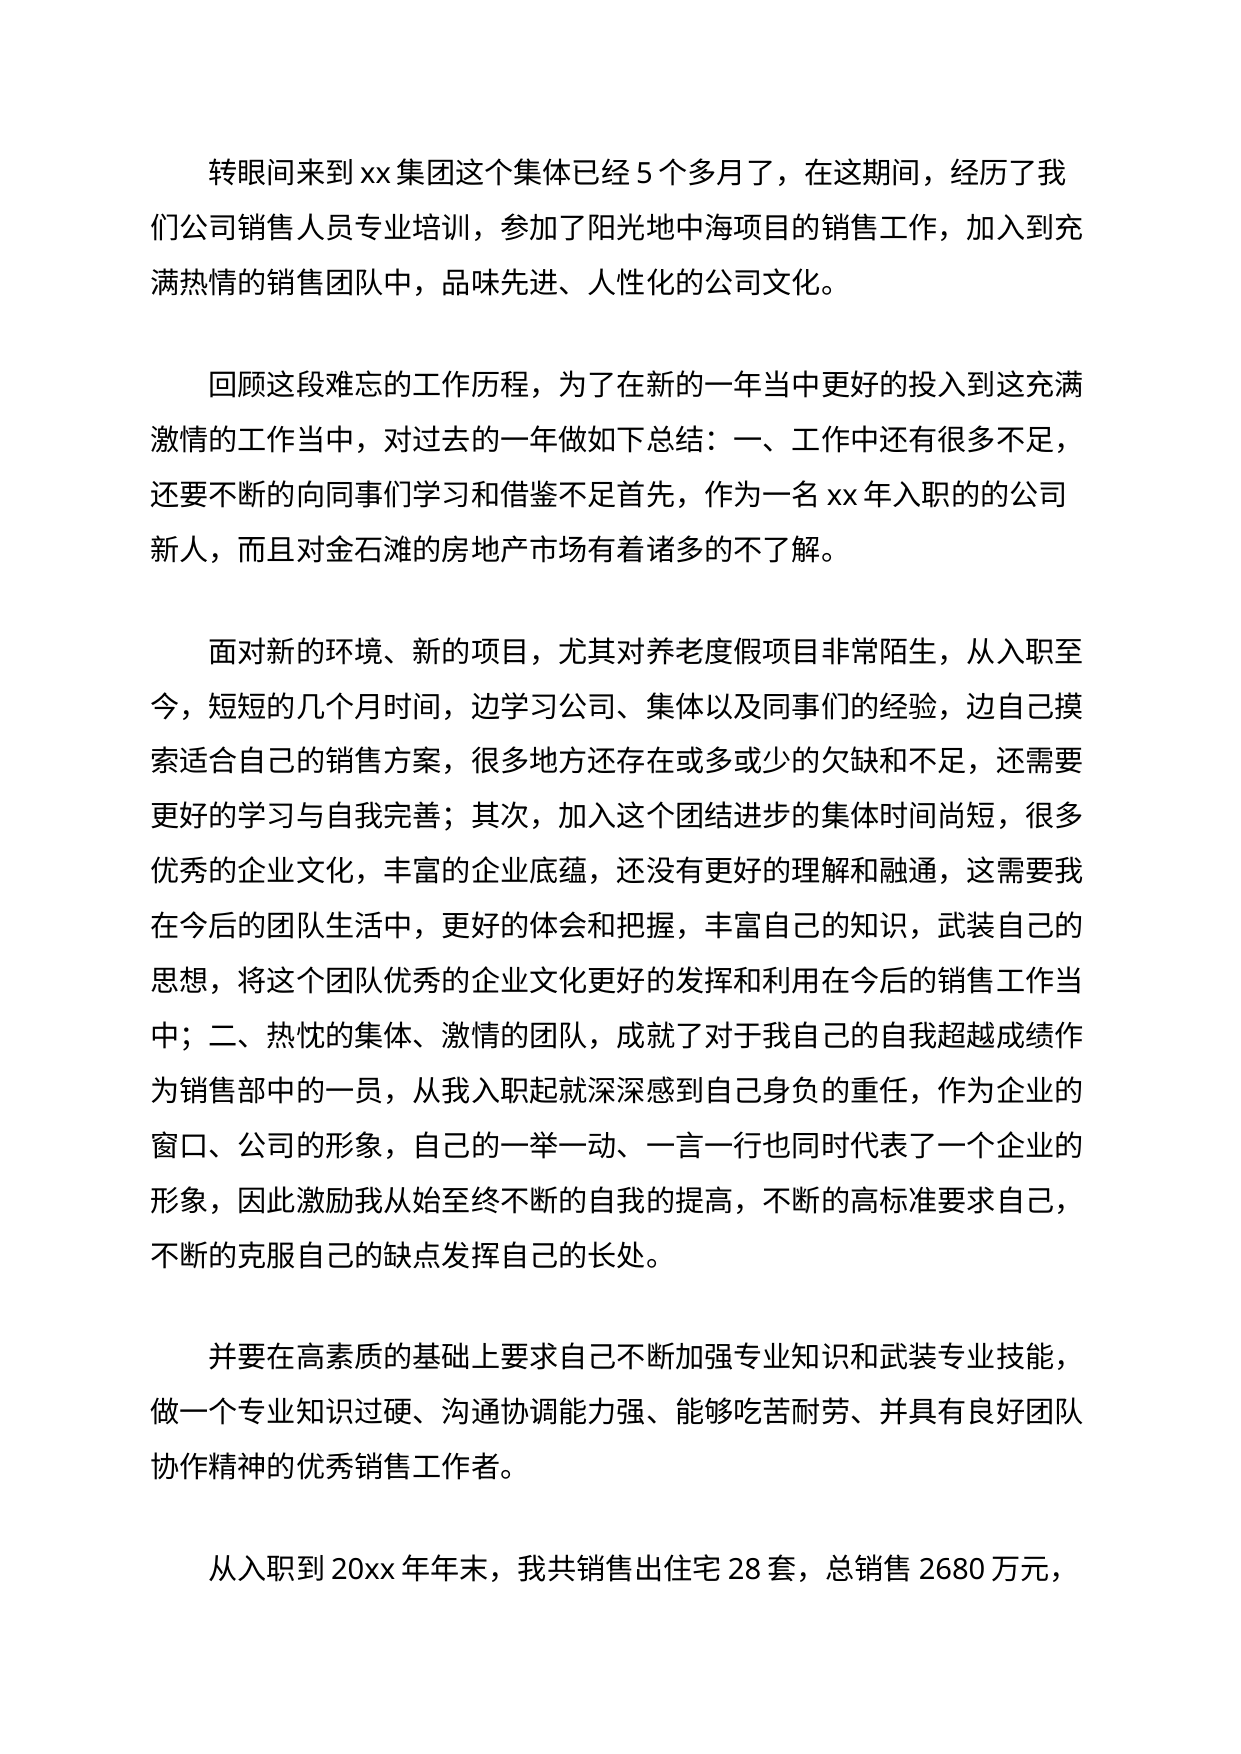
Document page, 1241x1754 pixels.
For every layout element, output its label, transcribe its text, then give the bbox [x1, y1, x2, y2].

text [150, 1545, 1090, 1588]
text 回顾这段难忘的工作历程，为了在新的一年当中更好的投入到这充满激情的工作当中，对过去的一年做如下总结：一、工作中还有很多不足，还要不断的向同事们学习和借鉴不足首先，作为一名xx年入职的的公司新人，而且对金石滩的房地产市场有着诸多的不了解。 [150, 362, 1090, 569]
text 并要在高素质的基础上要求自己不断加强专业知识和武装专业技能，做一个专业知识过硬、沟通协调能力强、能够吃苦耐劳、并具有良好团队协作精神的优秀销售工作者。 [150, 1334, 1090, 1486]
text 转眼间来到xx集团这个集体已经5个多月了，在这期间，经历了我们公司销售人员专业培训，参加了阳光地中海项目的销售工作，加入到充满热情的销售团队中，品味先进、人性化的公司文化。 [150, 150, 1090, 302]
text 面对新的环境、新的项目，尤其对养老度假项目非常陌生，从入职至今，短短的几个月时间，边学习公司、集体以及同事们的经验，边自己摸索适合自己的销售方案，很多地方还存在或多或少的欠缺和不足，还需要更好的学习与自我完善；其次，加入这个团结进步的集体时间尚短，很多优秀的企业文化，丰富的企业底蕴，还没有更好的理解和融通，这需要我在今后的团队生活中，更好的体会和把握，丰富自己的知识，武装自己的思想，将这个团队优秀的企业文化更好的发挥和利用在今后的销售工作当中；二、热忱的集体、激情的团队，成就了对于我自己的自我超越成绩作为销售部中的一员，从我入职起就深深感到自己身负的重任，作为企业的窗口、公司的形象，自己的一举一动、一言一行也同时代表了一个企业的形象，因此激励我从始至终不断的自我的提高，不断的高标准要求自己，不断的克服自己的缺点发挥自己的长处。 [150, 628, 1090, 1274]
